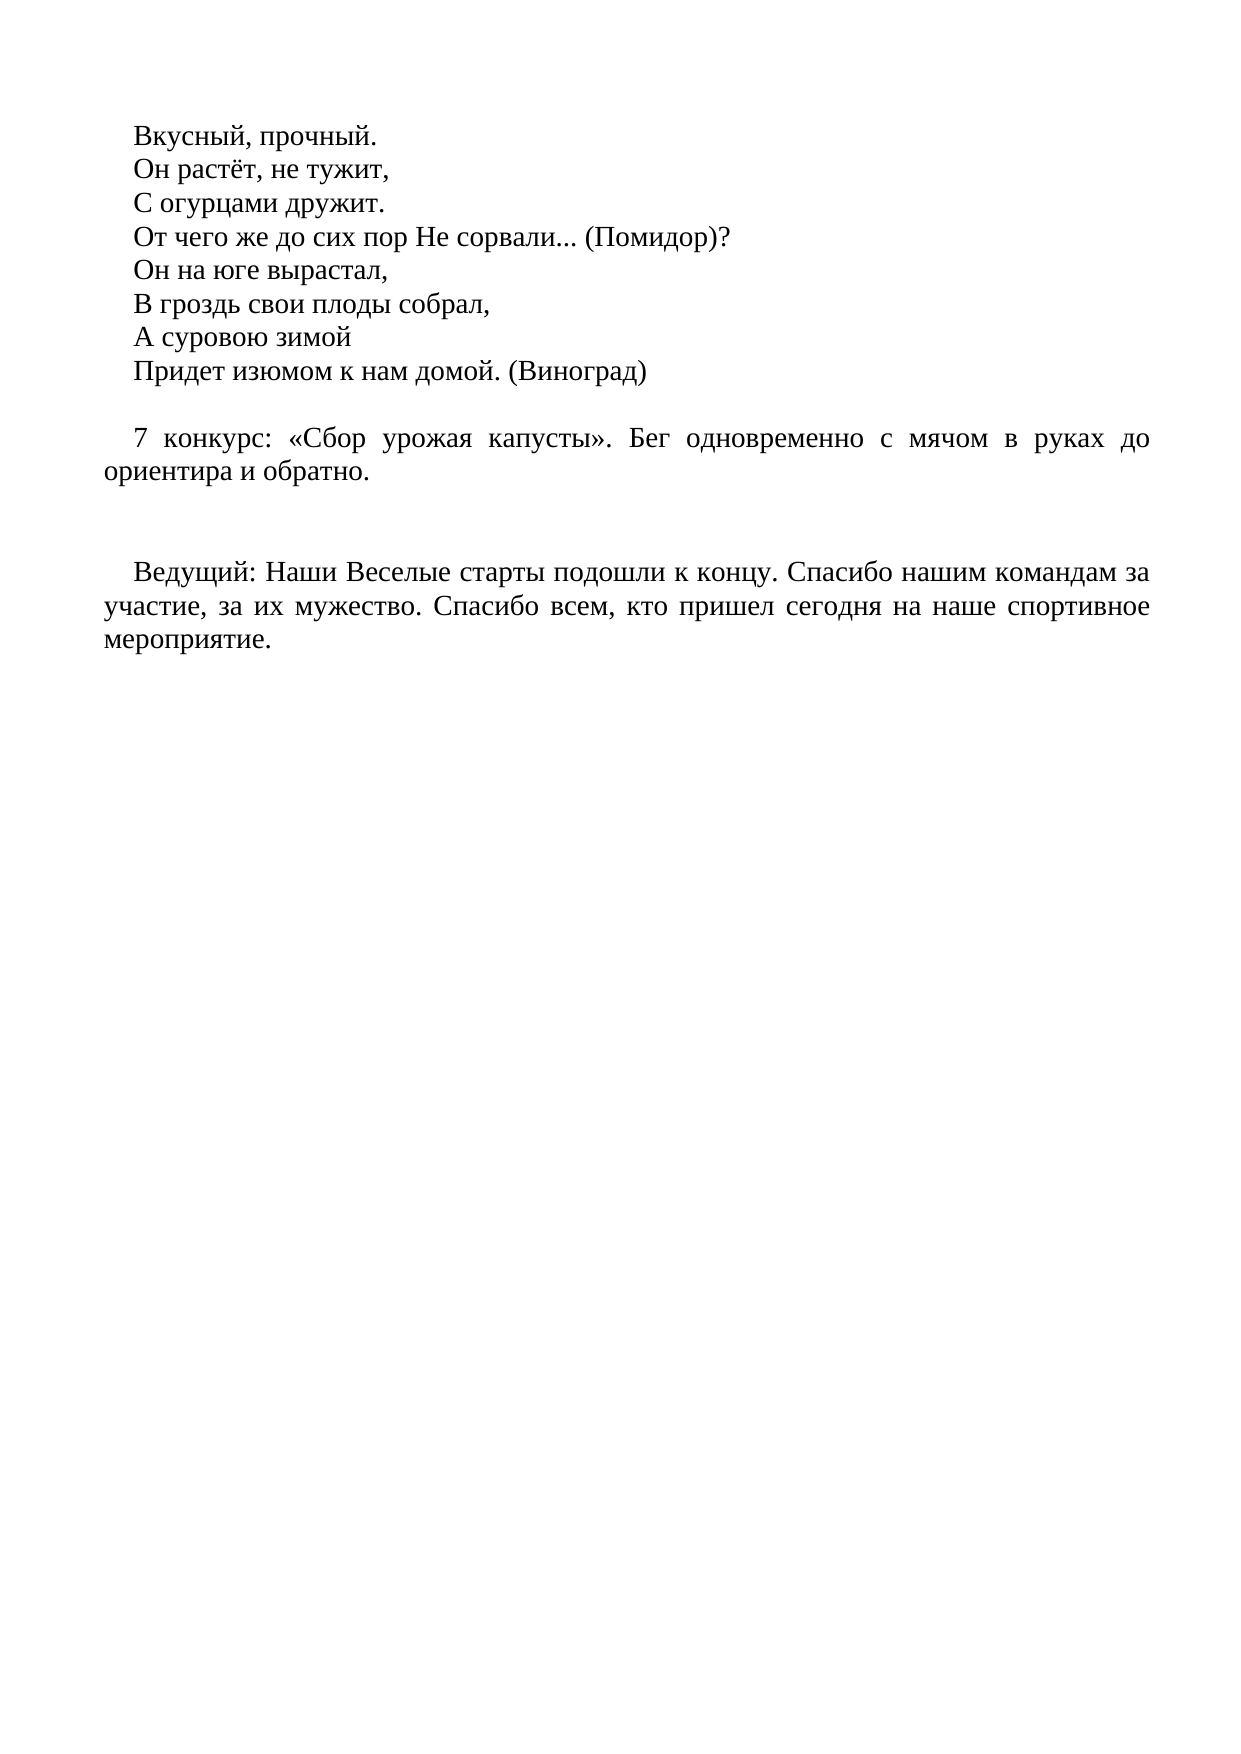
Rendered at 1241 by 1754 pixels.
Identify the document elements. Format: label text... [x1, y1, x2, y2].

text Ведущий: Наши Веселые старты подошли к концу. Спасибо нашим командам за участие, за их мужество. Спасибо всем, кто пришел сегодня на наше спортивное мероприятие. [103, 554, 1152, 655]
text Придет изюмом к нам домой. (Виноград) [103, 353, 1152, 386]
text А суровою зимой [103, 319, 1152, 353]
text Вкусный, прочный. [103, 118, 1152, 152]
text С огурцами дружит. [103, 185, 1152, 219]
text Он на юге вырастал, [103, 252, 1152, 286]
text В гроздь свои плоды собрал, [103, 286, 1152, 319]
text От чего же до сих пор Не сорвали... (Помидор)? [103, 219, 1152, 252]
text Он растёт, не тужит, [103, 152, 1152, 185]
text 7 конкурс: «Сбор урожая капусты». Бег одновременно с мячом в руках до ориентира и обратно. [103, 420, 1152, 487]
